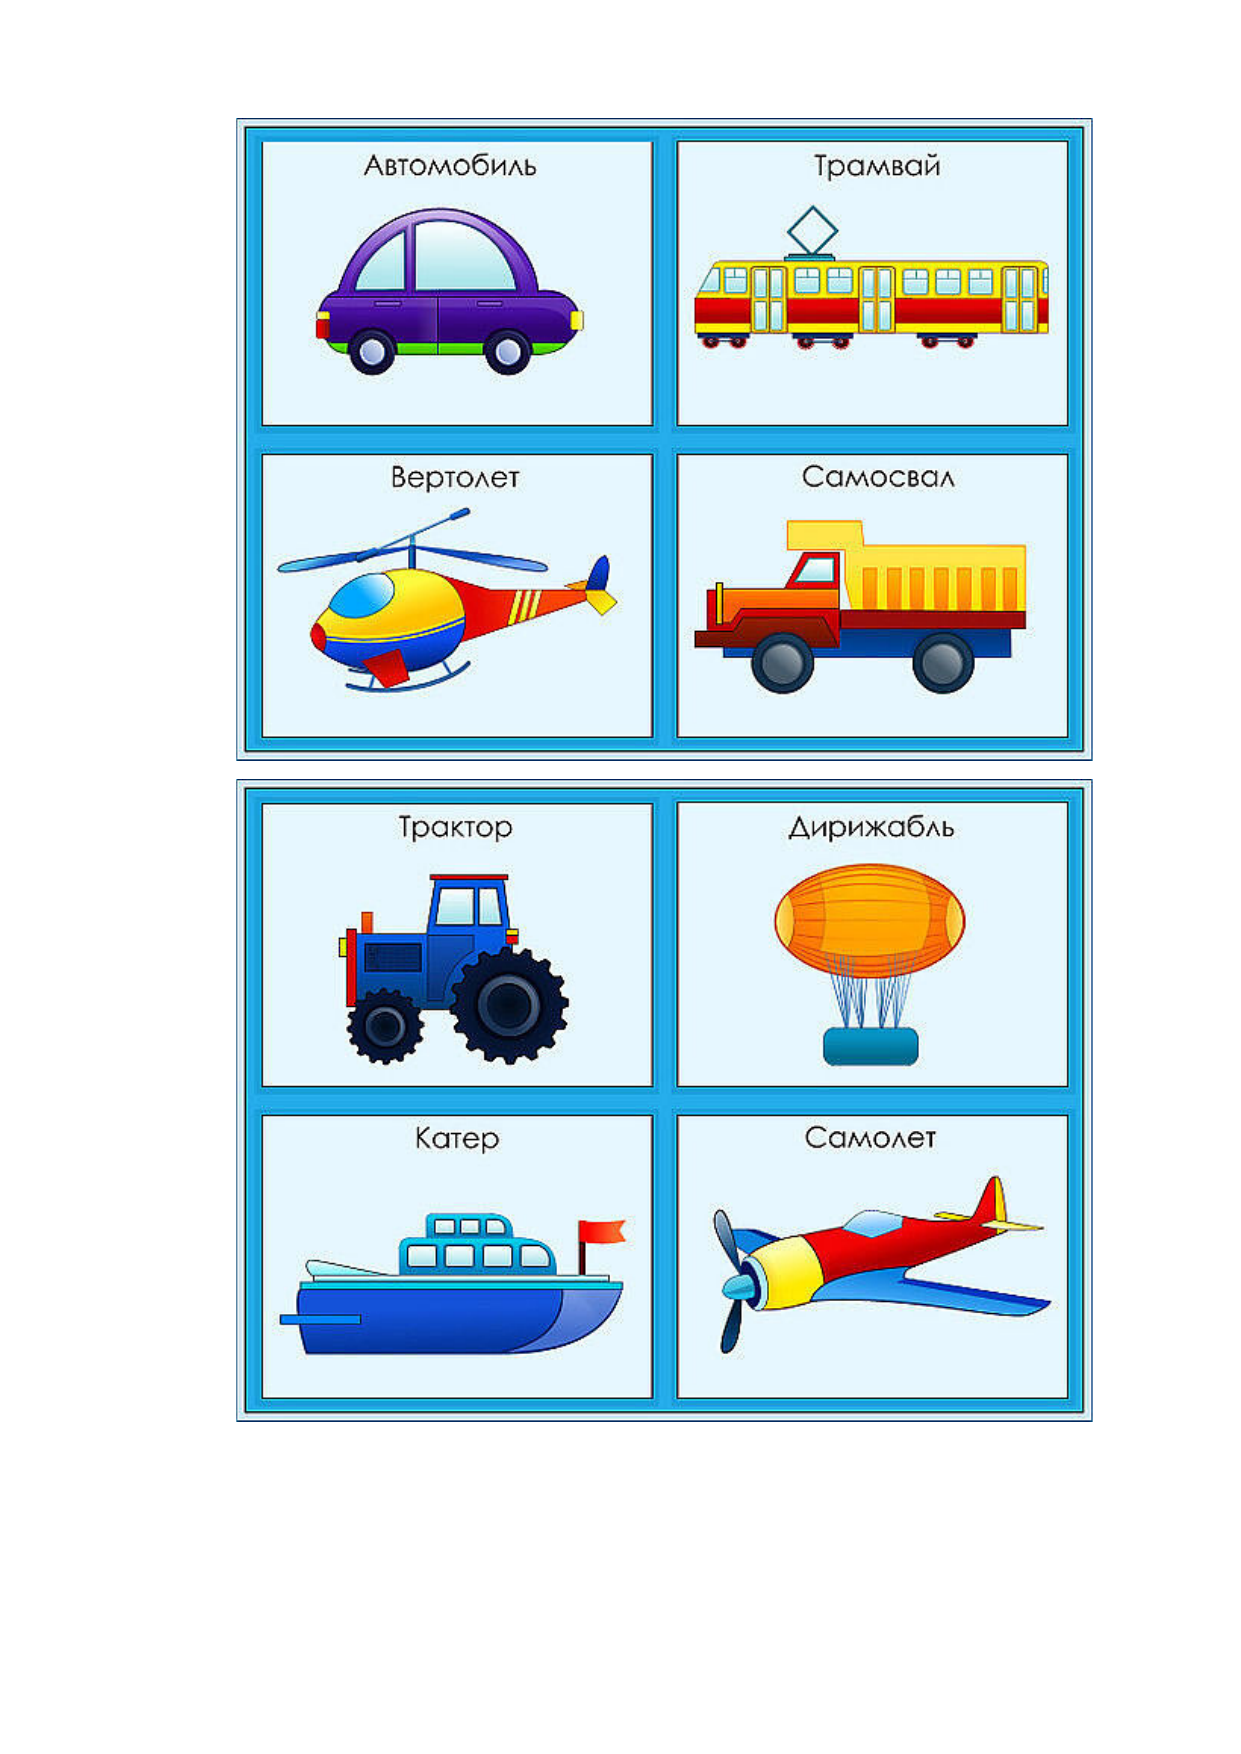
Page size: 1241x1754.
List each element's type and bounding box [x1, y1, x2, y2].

picture [236, 779, 1093, 1422]
picture [236, 118, 1093, 761]
